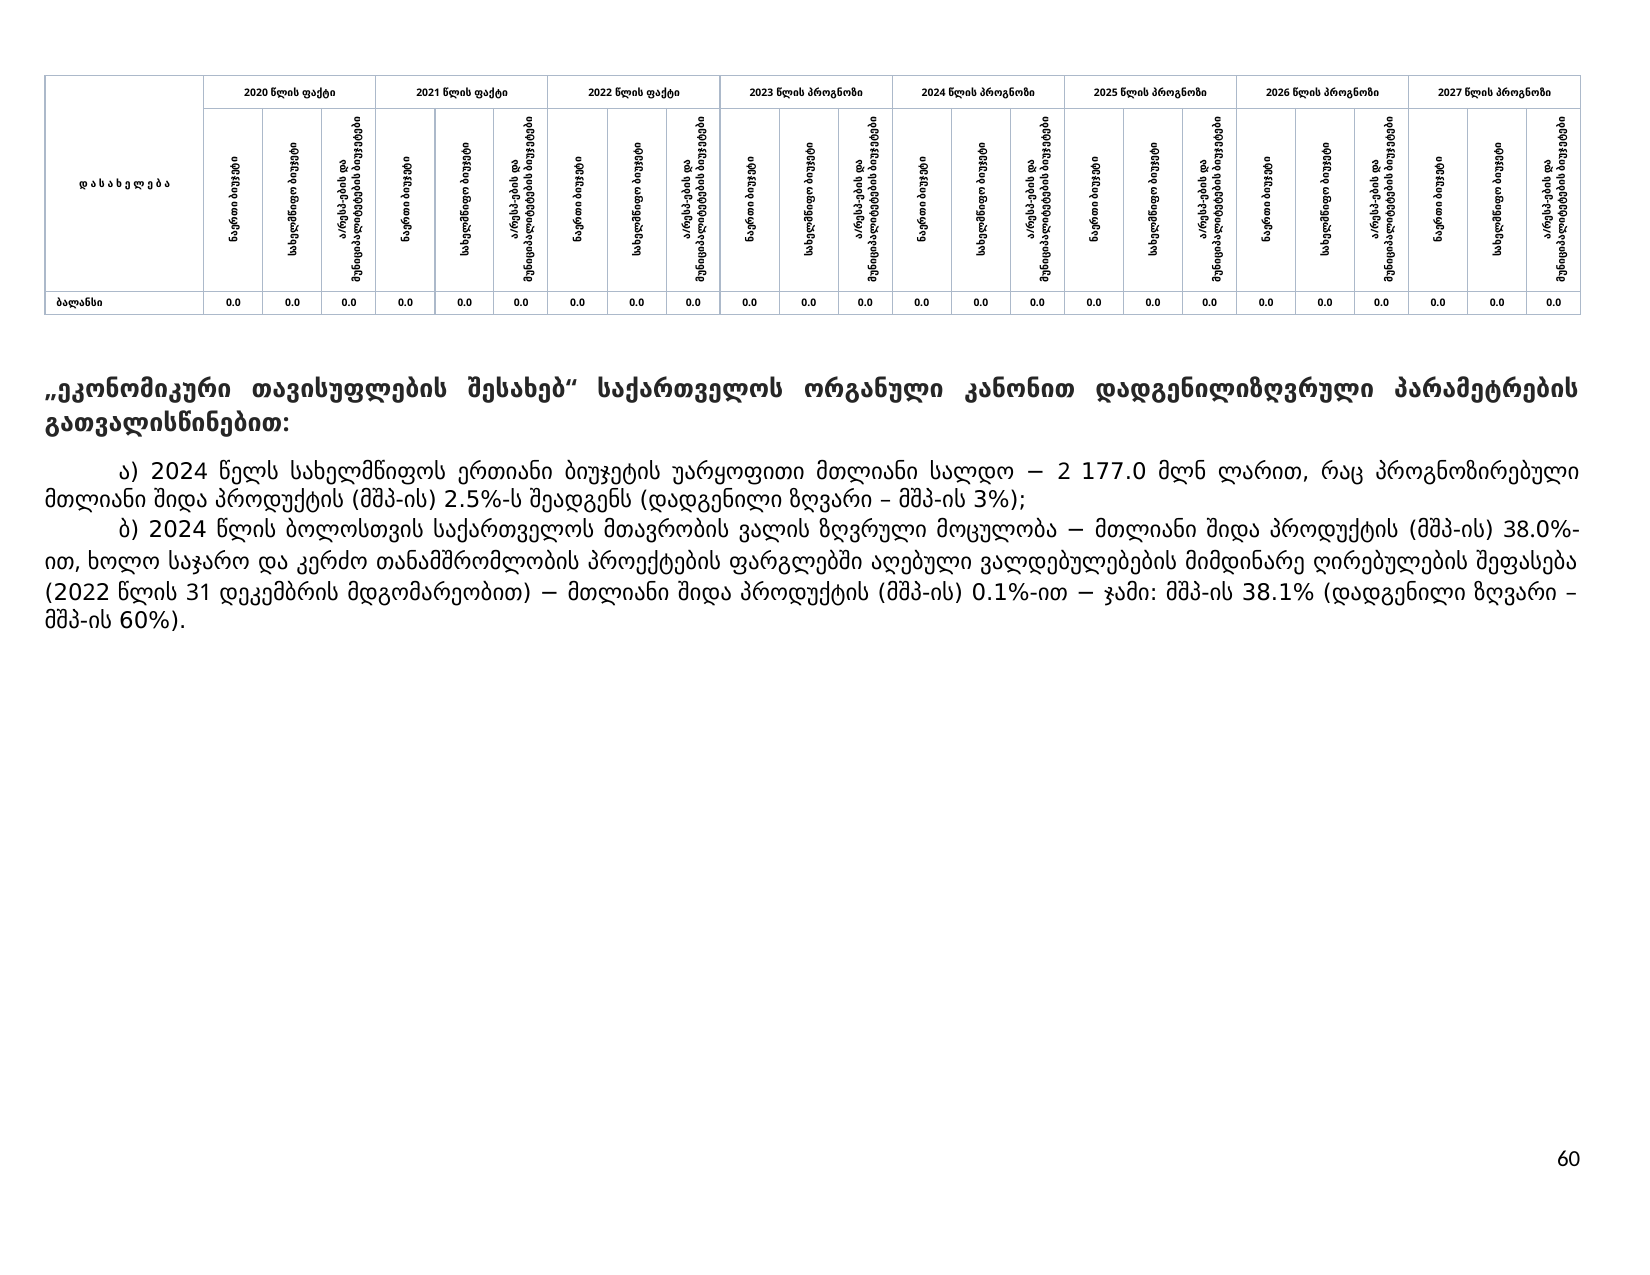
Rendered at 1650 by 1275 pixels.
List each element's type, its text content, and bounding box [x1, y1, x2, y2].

table_header 2024 წლის პროგნოზი [893, 76, 1064, 108]
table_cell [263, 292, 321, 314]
table_cell ა/რესპ-ების და მუნიციპალიტეტების ბიუჯეტები [1011, 109, 1064, 291]
table_header 2022 წლის ფაქტი [548, 76, 719, 108]
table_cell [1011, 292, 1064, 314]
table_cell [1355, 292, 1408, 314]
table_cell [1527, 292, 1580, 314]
table_header 2026 წლის პროგნოზი [1237, 76, 1408, 108]
text „ეკონომიკური თავისუფლების შესახებ“ საქართველოს ორგანული კანონით დადგენილიზღვრული პარამეტრების გათვალისწინებით: [44, 349, 1580, 439]
table_cell სახელმწიფო ბიუჯეტი [263, 109, 321, 291]
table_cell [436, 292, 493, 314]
table_header 2027 წლის პროგნოზი [1409, 76, 1580, 108]
table_cell ა/რესპ-ების და მუნიციპალიტეტების ბიუჯეტები [1355, 109, 1408, 291]
table_cell ნაერთი ბიუჯეტი [1237, 109, 1295, 291]
table_cell ნაერთი ბიუჯეტი [376, 109, 434, 291]
table_cell ნაერთი ბიუჯეტი [1409, 109, 1467, 291]
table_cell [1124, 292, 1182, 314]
table_cell ნაერთი ბიუჯეტი [721, 109, 779, 291]
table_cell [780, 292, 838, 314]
table_cell ა/რესპ-ების და მუნიციპალიტეტების ბიუჯეტები [322, 109, 375, 291]
table_cell სახელმწიფო ბიუჯეტი [608, 109, 666, 291]
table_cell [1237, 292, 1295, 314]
table_cell სახელმწიფო ბიუჯეტი [952, 109, 1010, 291]
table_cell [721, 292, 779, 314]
table_cell სახელმწიფო ბიუჯეტი [1468, 109, 1526, 291]
text ა) 2024 წელს სახელმწიფოს ერთიანი ბიუჯეტის უარყოფითი მთლიანი სალდო − 2 177.0 მლნ ლარით, რაც პროგნოზირებული მთლიანი შიდა პროდუქტის (მშპ-ის) 2.5%-ს შეადგენს (დადგენილი ზღვარი – მშპ-ის 3%); [44, 455, 1580, 513]
table_header 2021 წლის ფაქტი [376, 76, 547, 108]
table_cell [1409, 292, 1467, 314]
table_cell ნაერთი ბიუჯეტი [1065, 109, 1123, 291]
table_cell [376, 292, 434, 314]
table_cell ნაერთი ბიუჯეტი [893, 109, 951, 291]
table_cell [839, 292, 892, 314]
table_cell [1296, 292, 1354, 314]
table_cell ნაერთი ბიუჯეტი [204, 109, 262, 291]
table_cell სახელმწიფო ბიუჯეტი [1296, 109, 1354, 291]
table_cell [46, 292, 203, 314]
table_cell ა/რესპ-ების და მუნიციპალიტეტების ბიუჯეტები [1183, 109, 1236, 291]
table_cell სახელმწიფო ბიუჯეტი [780, 109, 838, 291]
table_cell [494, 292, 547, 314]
table_cell ა/რესპ-ების და მუნიციპალიტეტების ბიუჯეტები [1527, 109, 1580, 291]
table_header დ ა ს ა ხ ე ლ ე ბ ა [46, 76, 203, 291]
table_cell ა/რესპ-ების და მუნიციპალიტეტების ბიუჯეტები [667, 109, 719, 291]
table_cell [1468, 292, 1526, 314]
table_cell სახელმწიფო ბიუჯეტი [1124, 109, 1182, 291]
table_cell ა/რესპ-ების და მუნიციპალიტეტების ბიუჯეტები [839, 109, 892, 291]
table_cell ა/რესპ-ების და მუნიციპალიტეტების ბიუჯეტები [494, 109, 547, 291]
table_header 2020 წლის ფაქტი [204, 76, 375, 108]
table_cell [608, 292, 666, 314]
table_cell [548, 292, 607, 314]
table_header 2025 წლის პროგნოზი [1065, 76, 1236, 108]
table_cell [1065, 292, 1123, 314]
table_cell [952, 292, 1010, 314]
text ბ) 2024 წლის ბოლოსთვის საქართველოს მთავრობის ვალის ზღვრული მოცულობა − მთლიანი შიდა პროდუქტის (მშპ-ის) 38.0%-ით, ხოლო საჯარო და კერძო თანამშრომლობის პროექტების ფარგლებში აღებული ვალდებულებების მიმდინარე ღირებულების შეფასება (2022 წლის 31 დეკემბრის მდგომარეობით) − მთლიანი შიდა პროდუქტის (მშპ-ის) 0.1%-ით − ჯამი: მშპ-ის 38.1% (დადგენილი ზღვარი – მშპ-ის 60%). [44, 513, 1580, 607]
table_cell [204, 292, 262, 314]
table_cell ნაერთი ბიუჯეტი [548, 109, 607, 291]
table_header 2023 წლის პროგნოზი [721, 76, 892, 108]
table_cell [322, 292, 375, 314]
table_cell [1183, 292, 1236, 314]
table_cell სახელმწიფო ბიუჯეტი [436, 109, 493, 291]
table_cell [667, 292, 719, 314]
text ბ) 2024 წლის ბოლოსთვის საქართველოს მთავრობის ვალის ზღვრული მოცულობა − მთლიანი შიდა პროდუქტის (მშპ-ის) 38.0%-ით, ხოლო საჯარო და კერძო თანამშრომლობის პროექტების ფარგლებში აღებული ვალდებულებების მიმდინარე ღირებულების შეფასება (2022 წლის 31 დეკემბრის მდგომარეობით) − მთლიანი შიდა პროდუქტის (მშპ-ის) 0.1%-ით − ჯამი: მშპ-ის 38.1% (დადგენილი ზღვარი – მშპ-ის 60%). [117, 606, 1580, 634]
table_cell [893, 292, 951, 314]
